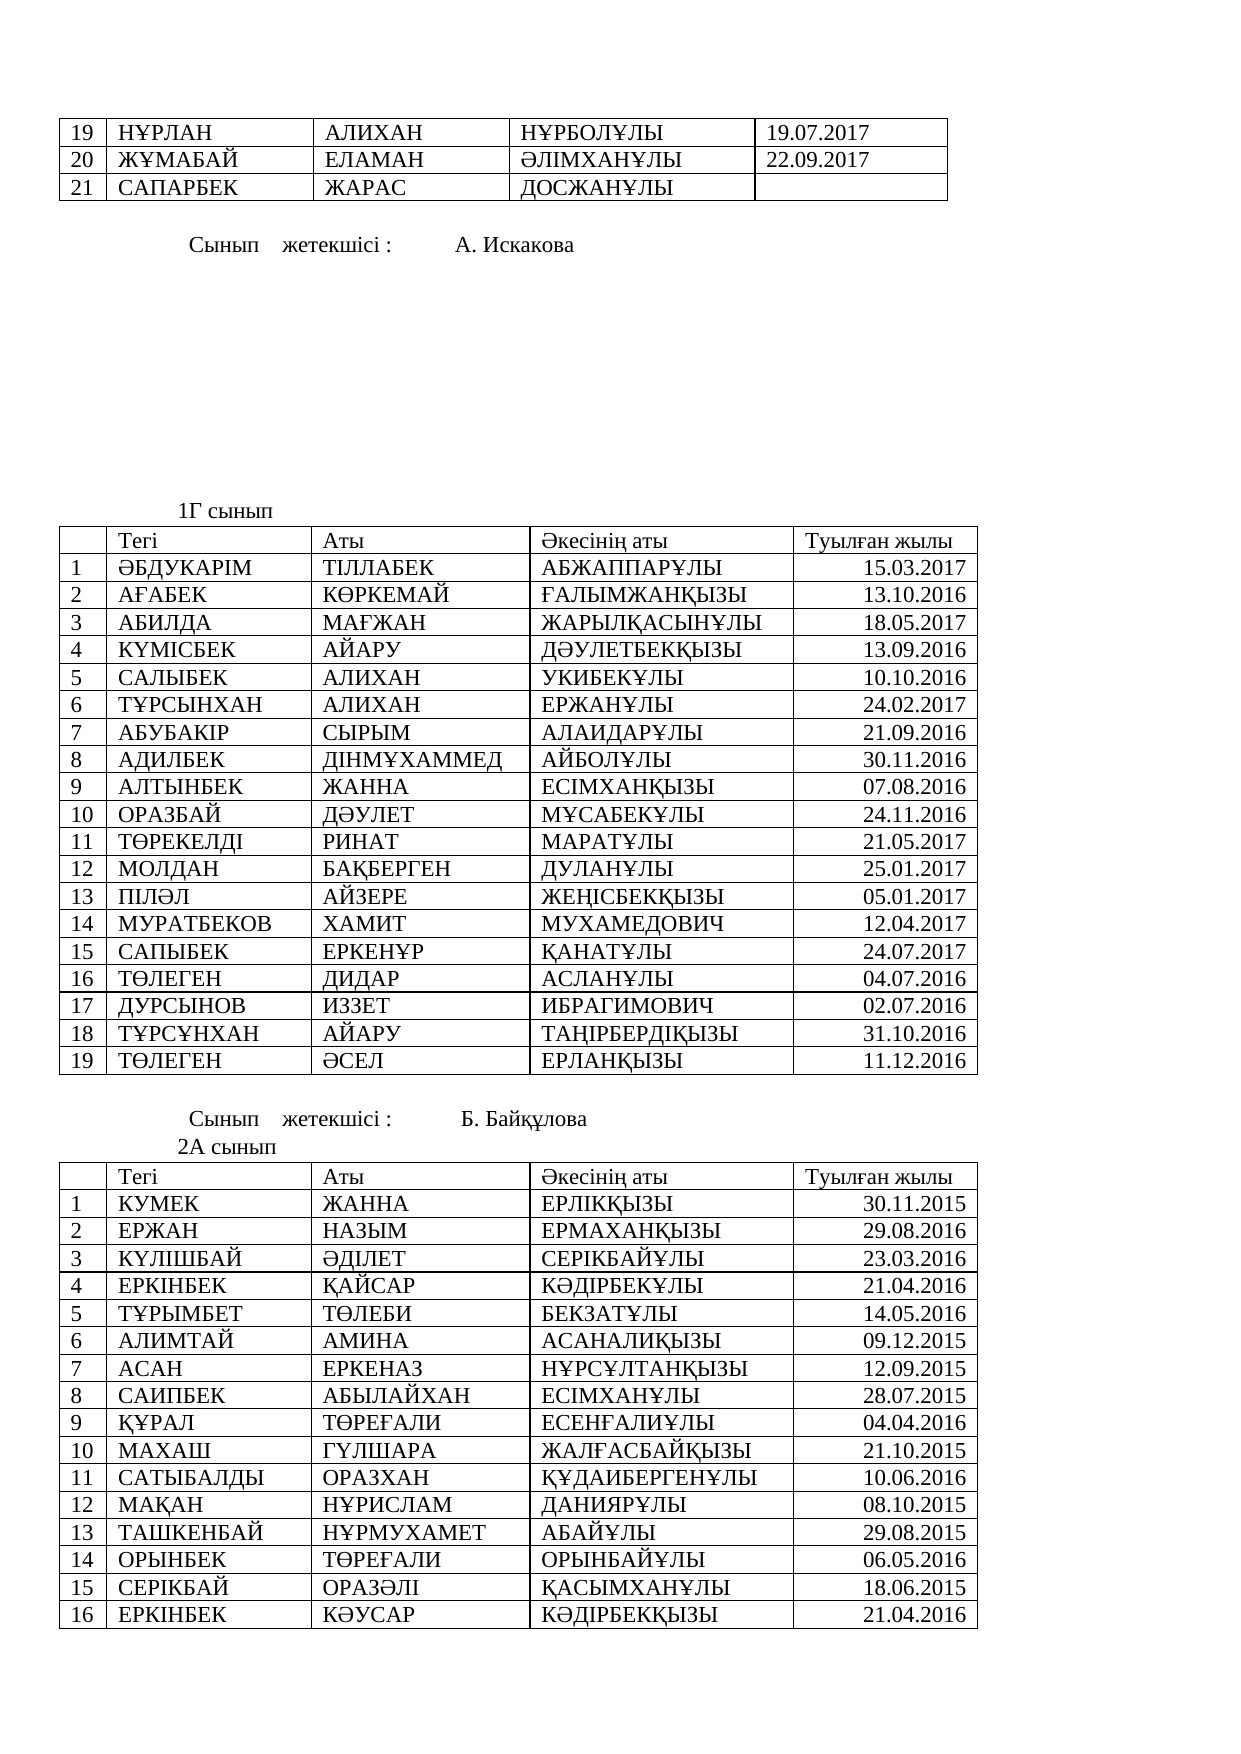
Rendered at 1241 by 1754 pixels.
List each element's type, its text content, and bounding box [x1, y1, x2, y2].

table_cell МАХАШ [107, 1437, 311, 1463]
table_cell ЖАРЫЛҚАСЫНҰЛЫ [531, 609, 793, 635]
table_cell ДІНМҰХАММЕД [312, 746, 529, 772]
table_cell 11.12.2016 [794, 1047, 977, 1074]
table_cell АБУБАКІР [107, 719, 311, 745]
table_cell БАҚБЕРГЕН [312, 856, 529, 882]
table_cell АБЖАППАРҰЛЫ [531, 554, 793, 581]
table_cell СЕРІКБАЙ [107, 1574, 311, 1600]
table_cell 18.05.2017 [794, 609, 977, 635]
table_cell МАРАТҰЛЫ [531, 828, 793, 854]
table_cell КӨРКЕМАЙ [312, 582, 529, 608]
table_cell 29.08.2016 [794, 1218, 977, 1244]
table_cell ОРАЗХАН [312, 1464, 529, 1491]
table_cell АҒАБЕК [107, 582, 311, 608]
table_cell 17 [60, 993, 106, 1019]
table_cell УКИБЕКҰЛЫ [531, 664, 793, 690]
table_cell 21.10.2015 [794, 1437, 977, 1463]
table_cell АЛИХАН [314, 119, 509, 146]
table_cell 7 [60, 1355, 106, 1381]
table_cell МУРАТБЕКОВ [107, 910, 311, 937]
table_cell 11 [60, 828, 106, 854]
table_cell 12 [60, 856, 106, 882]
table_cell ЕРКЕНАЗ [312, 1355, 529, 1381]
table_cell 21 [60, 174, 106, 200]
table_cell ТАҢІРБЕРДІҚЫЗЫ [531, 1020, 793, 1046]
table_cell 2 [60, 582, 106, 608]
table_cell 8 [60, 746, 106, 772]
table_cell 05.01.2017 [794, 883, 977, 909]
table_cell ҚҰРАЛ [107, 1409, 311, 1436]
table_cell ГҮЛШАРА [312, 1437, 529, 1463]
table_cell АЛТЫНБЕК [107, 773, 311, 800]
table_cell ӘБДУКАРІМ [107, 554, 311, 581]
table_cell ТӨЛЕГЕН [107, 965, 311, 991]
table_cell ЖАРАС [314, 174, 509, 200]
table_cell ЕРКІНБЕК [107, 1601, 311, 1627]
table_cell КҮЛІШБАЙ [107, 1245, 311, 1271]
table_cell 15 [60, 938, 106, 964]
table_cell 8 [60, 1382, 106, 1408]
table_cell САИПБЕК [107, 1382, 311, 1408]
table_cell 13.09.2016 [794, 636, 977, 663]
table_cell ДИДАР [312, 965, 529, 991]
table_cell МАҚАН [107, 1492, 311, 1518]
table_cell 5 [60, 1300, 106, 1326]
table_cell 02.07.2016 [794, 993, 977, 1019]
table_cell 14 [60, 910, 106, 937]
table_cell ЖЕҢІСБЕКҚЫЗЫ [531, 883, 793, 909]
table_cell АЛИХАН [312, 691, 529, 717]
table_cell ЖҰМАБАЙ [107, 147, 313, 173]
table_cell ИЗЗЕТ [312, 993, 529, 1019]
table_cell КӘДІРБЕКҚЫЗЫ [531, 1601, 793, 1627]
text Сынып жетекшісі : Б. Байқұлова [177, 1105, 1152, 1131]
table_cell 04.07.2016 [794, 965, 977, 991]
table_cell 5 [60, 664, 106, 690]
table_cell [756, 174, 947, 200]
table_cell 07.08.2016 [794, 773, 977, 800]
table_cell СЕРІКБАЙҰЛЫ [531, 1245, 793, 1271]
table_cell ӘЛІМХАНҰЛЫ [510, 147, 754, 173]
table_cell 4 [60, 636, 106, 663]
table_cell ДАНИЯРҰЛЫ [531, 1492, 793, 1518]
table_cell САЛЫБЕК [107, 664, 311, 690]
table_cell 25.01.2017 [794, 856, 977, 882]
table_cell 16 [60, 1601, 106, 1627]
table_cell АЙБОЛҰЛЫ [531, 746, 793, 772]
table_cell АЙЗЕРЕ [312, 883, 529, 909]
table_cell ТӨЛЕБИ [312, 1300, 529, 1326]
table_cell ҚАНАТҰЛЫ [531, 938, 793, 964]
table_cell ҚҰДАИБЕРГЕНҰЛЫ [531, 1464, 793, 1491]
table_cell ЕРМАХАНҚЫЗЫ [531, 1218, 793, 1244]
table_cell ЖАННА [312, 773, 529, 800]
table_header Әкесінің аты [531, 1163, 793, 1189]
table_cell АЛАИДАРҰЛЫ [531, 719, 793, 745]
table_cell 23.03.2016 [794, 1245, 977, 1271]
table_cell ОРЫНБАЙҰЛЫ [531, 1546, 793, 1573]
table_cell ЕСІМХАНҚЫЗЫ [531, 773, 793, 800]
table_cell 1 [60, 1190, 106, 1217]
table_cell 21.09.2016 [794, 719, 977, 745]
table_cell АСАН [107, 1355, 311, 1381]
table_cell 19.07.2017 [756, 119, 947, 146]
table_cell 9 [60, 1409, 106, 1436]
table_cell ҚАСЫМХАНҰЛЫ [531, 1574, 793, 1600]
table_cell 19 [60, 1047, 106, 1074]
table_cell 13.10.2016 [794, 582, 977, 608]
table_header Тегі [107, 527, 311, 553]
table_cell АЛИХАН [312, 664, 529, 690]
table_cell ТҰРСЫНХАН [107, 691, 311, 717]
table_cell НҰРБОЛҰЛЫ [510, 119, 754, 146]
table_cell ҚАЙСАР [312, 1273, 529, 1299]
table_cell 30.11.2016 [794, 746, 977, 772]
table_cell АЛИМТАЙ [107, 1327, 311, 1353]
table_cell АБИЛДА [107, 609, 311, 635]
table_cell АСАНАЛИҚЫЗЫ [531, 1327, 793, 1353]
table_cell 15.03.2017 [794, 554, 977, 581]
table_cell 04.04.2016 [794, 1409, 977, 1436]
table_cell 13 [60, 883, 106, 909]
table_cell ҒАЛЫМЖАНҚЫЗЫ [531, 582, 793, 608]
table_cell МОЛДАН [107, 856, 311, 882]
table_cell ДӘУЛЕТ [312, 801, 529, 827]
table_cell ЕРЖАНҰЛЫ [531, 691, 793, 717]
table_cell ТҰРСҰНХАН [107, 1020, 311, 1046]
table_header [60, 527, 106, 553]
table_cell ЕРКІНБЕК [107, 1273, 311, 1299]
table_cell 12 [60, 1492, 106, 1518]
table_cell 7 [60, 719, 106, 745]
table_header [60, 1163, 106, 1189]
table_cell 29.08.2015 [794, 1519, 977, 1545]
table_cell ТӨРЕҒАЛИ [312, 1409, 529, 1436]
table_cell ОРЫНБЕК [107, 1546, 311, 1573]
table_cell 1 [60, 554, 106, 581]
table_cell ЖАННА [312, 1190, 529, 1217]
table_cell НҰРИСЛАМ [312, 1492, 529, 1518]
table_cell 24.07.2017 [794, 938, 977, 964]
table_cell 31.10.2016 [794, 1020, 977, 1046]
table_cell ИБРАГИМОВИЧ [531, 993, 793, 1019]
table_cell 10 [60, 1437, 106, 1463]
table_cell НҰРЛАН [107, 119, 313, 146]
table_cell 15 [60, 1574, 106, 1600]
table_cell 16 [60, 965, 106, 991]
table_cell 10 [60, 801, 106, 827]
table_cell 6 [60, 1327, 106, 1353]
table_cell ЕРЛАНҚЫЗЫ [531, 1047, 793, 1074]
table_cell КҮМІСБЕК [107, 636, 311, 663]
table_cell 2 [60, 1218, 106, 1244]
table_cell 14 [60, 1546, 106, 1573]
table_cell 10.06.2016 [794, 1464, 977, 1491]
table_cell 4 [60, 1273, 106, 1299]
table_cell ЕСЕНҒАЛИҰЛЫ [531, 1409, 793, 1436]
table_cell 21.04.2016 [794, 1601, 977, 1627]
table_cell КӘДІРБЕКҰЛЫ [531, 1273, 793, 1299]
table_cell 24.11.2016 [794, 801, 977, 827]
table_cell ЕЛАМАН [314, 147, 509, 173]
table_header Аты [312, 527, 529, 553]
text 2А сынып [177, 1133, 1152, 1160]
table_cell 9 [60, 773, 106, 800]
table_cell АДИЛБЕК [107, 746, 311, 772]
table_cell ТІЛЛАБЕК [312, 554, 529, 581]
table_cell ХАМИТ [312, 910, 529, 937]
table_cell ДӘУЛЕТБЕКҚЫЗЫ [531, 636, 793, 663]
table_cell ЖАЛҒАСБАЙҚЫЗЫ [531, 1437, 793, 1463]
table_cell 11 [60, 1464, 106, 1491]
table_cell 12.04.2017 [794, 910, 977, 937]
table_cell 19 [60, 119, 106, 146]
table_cell САТЫБАЛДЫ [107, 1464, 311, 1491]
table_cell ТӨРЕҒАЛИ [312, 1546, 529, 1573]
table_cell 12.09.2015 [794, 1355, 977, 1381]
table_cell МҰСАБЕКҰЛЫ [531, 801, 793, 827]
table_header Аты [312, 1163, 529, 1189]
table_cell ЕРЛІКҚЫЗЫ [531, 1190, 793, 1217]
table_cell 18 [60, 1020, 106, 1046]
table_cell 13 [60, 1519, 106, 1545]
text 1Г сынып [177, 497, 1152, 524]
table_cell ӘСЕЛ [312, 1047, 529, 1074]
table_cell КӘУСАР [312, 1601, 529, 1627]
table_cell АСЛАНҰЛЫ [531, 965, 793, 991]
table_cell ТАШКЕНБАЙ [107, 1519, 311, 1545]
table_cell НҰРСҰЛТАНҚЫЗЫ [531, 1355, 793, 1381]
table_cell ЕРКЕНҰР [312, 938, 529, 964]
table_cell 08.10.2015 [794, 1492, 977, 1518]
table_cell ЕРЖАН [107, 1218, 311, 1244]
table_cell ТӨРЕКЕЛДІ [107, 828, 311, 854]
table_cell РИНАТ [312, 828, 529, 854]
table_cell 6 [60, 691, 106, 717]
table_cell 09.12.2015 [794, 1327, 977, 1353]
table_cell 18.06.2015 [794, 1574, 977, 1600]
table_cell АЙАРУ [312, 636, 529, 663]
table_cell 14.05.2016 [794, 1300, 977, 1326]
table_cell КУМЕК [107, 1190, 311, 1217]
table_cell ДОСЖАНҰЛЫ [510, 174, 754, 200]
table_cell 3 [60, 609, 106, 635]
table_cell 28.07.2015 [794, 1382, 977, 1408]
table_cell ДУЛАНҰЛЫ [531, 856, 793, 882]
table_cell МУХАМЕДОВИЧ [531, 910, 793, 937]
table_cell АБАЙҰЛЫ [531, 1519, 793, 1545]
table_cell НАЗЫМ [312, 1218, 529, 1244]
table_cell 20 [60, 147, 106, 173]
table_cell АБЫЛАЙХАН [312, 1382, 529, 1408]
table_cell ТҰРЫМБЕТ [107, 1300, 311, 1326]
table_cell 21.04.2016 [794, 1273, 977, 1299]
table_header Туылған жылы [794, 527, 977, 553]
table_header Әкесінің аты [531, 527, 793, 553]
text Сынып жетекшісі : А. Искакова [177, 232, 1152, 258]
table_cell ПІЛӘЛ [107, 883, 311, 909]
table_cell САПАРБЕК [107, 174, 313, 200]
table_cell ОРАЗБАЙ [107, 801, 311, 827]
table_cell АЙАРУ [312, 1020, 529, 1046]
table_cell 30.11.2015 [794, 1190, 977, 1217]
table_cell 22.09.2017 [756, 147, 947, 173]
table_cell ОРАЗӘЛІ [312, 1574, 529, 1600]
table_cell 24.02.2017 [794, 691, 977, 717]
table_cell МАҒЖАН [312, 609, 529, 635]
table_cell ӘДІЛЕТ [312, 1245, 529, 1271]
table_cell САПЫБЕК [107, 938, 311, 964]
table_header Тегі [107, 1163, 311, 1189]
table_cell 3 [60, 1245, 106, 1271]
table_header Туылған жылы [794, 1163, 977, 1189]
table_cell БЕКЗАТҰЛЫ [531, 1300, 793, 1326]
table_cell СЫРЫМ [312, 719, 529, 745]
table_cell 21.05.2017 [794, 828, 977, 854]
table_cell 10.10.2016 [794, 664, 977, 690]
table_cell ДУРСЫНОВ [107, 993, 311, 1019]
table_cell АМИНА [312, 1327, 529, 1353]
table_cell 06.05.2016 [794, 1546, 977, 1573]
table_cell ЕСІМХАНҰЛЫ [531, 1382, 793, 1408]
table_cell НҰРМУХАМЕТ [312, 1519, 529, 1545]
table_cell ТӨЛЕГЕН [107, 1047, 311, 1074]
